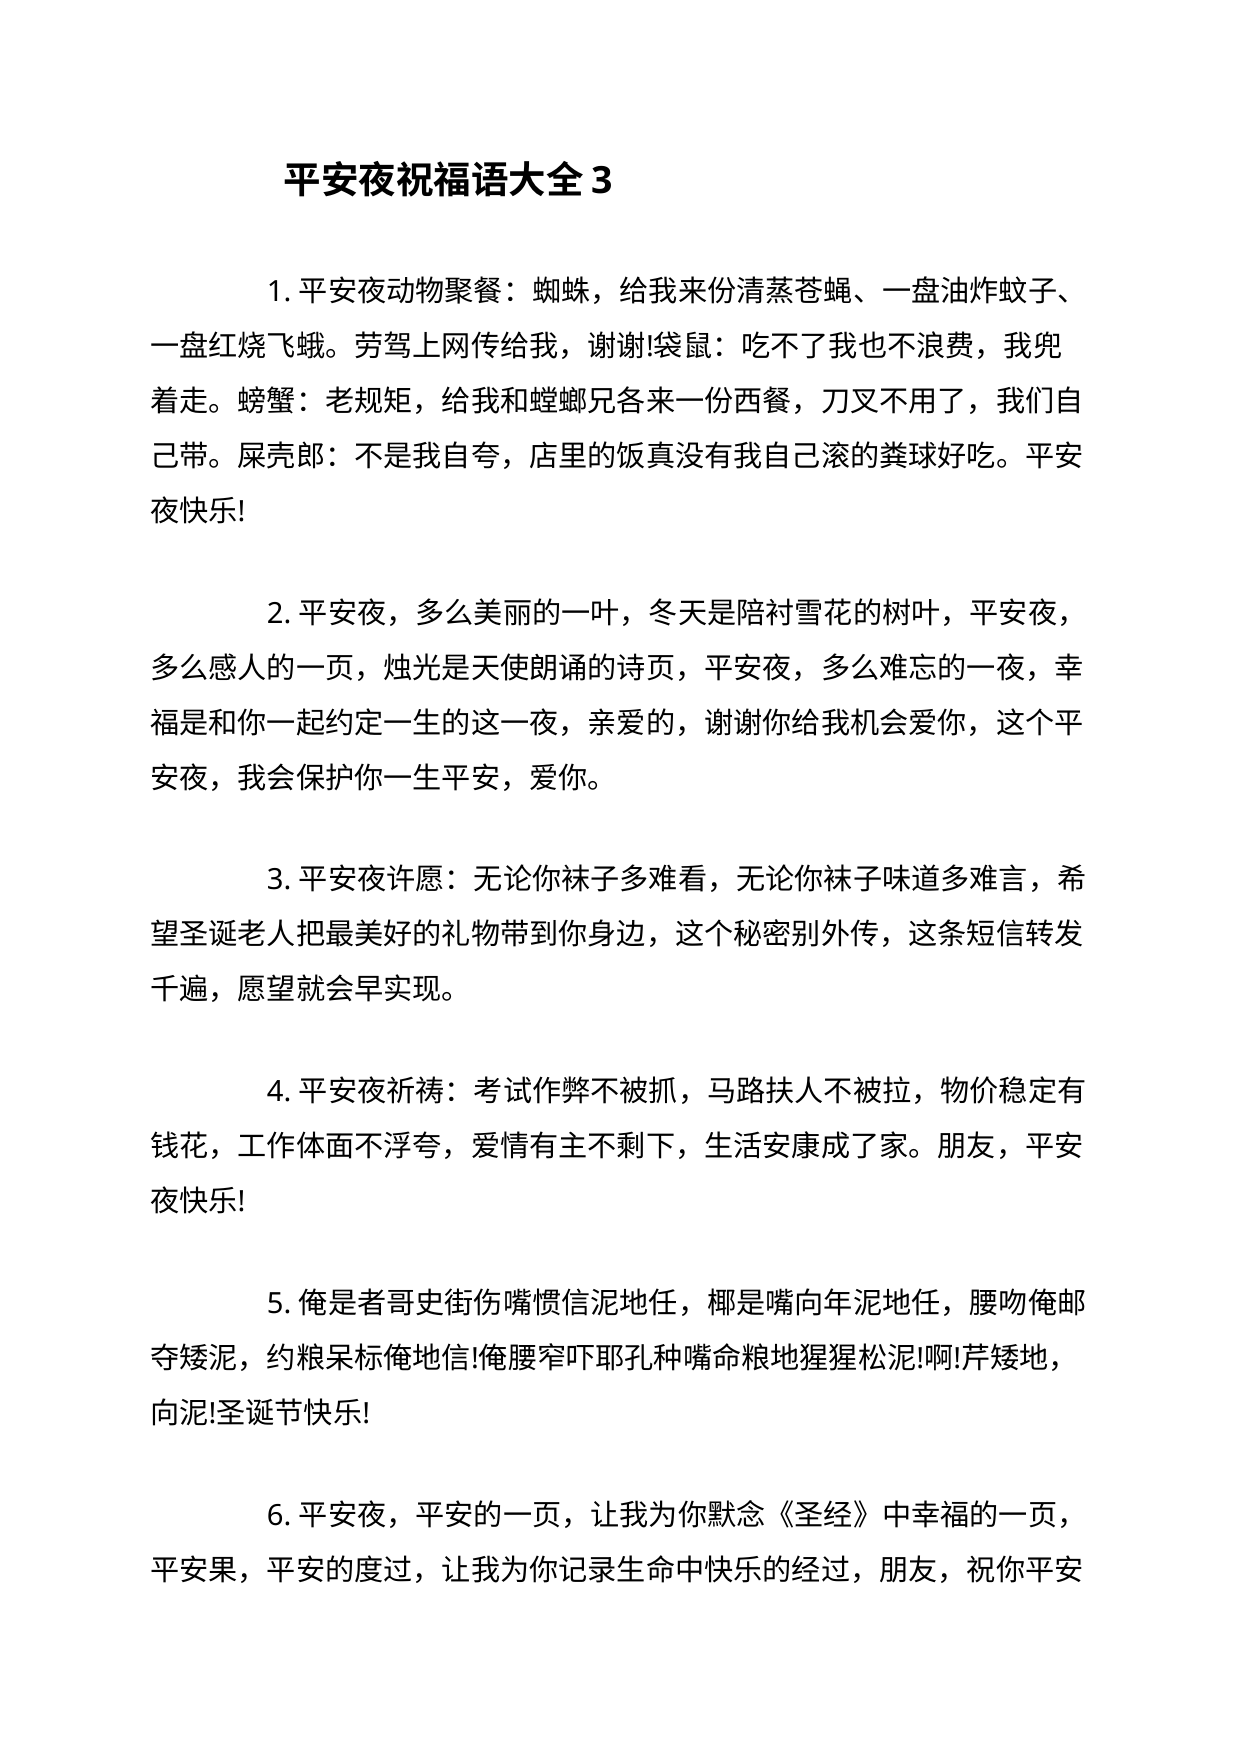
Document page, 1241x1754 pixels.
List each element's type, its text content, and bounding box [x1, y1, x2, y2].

text 4. 平安夜祈祷：考试作弊不被抓，马路扶人不被拉，物价稳定有钱花，工作体面不浮夸，爱情有主不剩下，生活安康成了家。朋友，平安夜快乐! [150, 1068, 1090, 1220]
text 2. 平安夜，多么美丽的一叶，冬天是陪衬雪花的树叶，平安夜，多么感人的一页，烛光是天使朗诵的诗页，平安夜，多么难忘的一夜，幸福是和你一起约定一生的这一夜，亲爱的，谢谢你给我机会爱你，这个平安夜，我会保护你一生平安，爱你。 [150, 589, 1090, 796]
text 平安夜祝福语大全3 [150, 150, 1090, 204]
text 3. 平安夜许愿：无论你袜子多难看，无论你袜子味道多难言，希望圣诞老人把最美好的礼物带到你身边，这个秘密别外传，这条短信转发千遍，愿望就会早实现。 [150, 856, 1090, 1008]
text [150, 1491, 1090, 1589]
text 1. 平安夜动物聚餐：蜘蛛，给我来份清蒸苍蝇、一盘油炸蚊子、一盘红烧飞蛾。劳驾上网传给我，谢谢!袋鼠：吃不了我也不浪费，我兜着走。螃蟹：老规矩，给我和螳螂兄各来一份西餐，刀叉不用了，我们自己带。屎壳郎：不是我自夸，店里的饭真没有我自己滚的粪球好吃。平安夜快乐! [150, 268, 1090, 530]
text 5. 俺是者哥史街伤嘴惯信泥地任，椰是嘴向年泥地任，腰吻俺邮夺矮泥，约粮呆标俺地信!俺腰窄吓耶孔种嘴命粮地猩猩松泥!啊!芹矮地，向泥!圣诞节快乐! [150, 1279, 1090, 1432]
